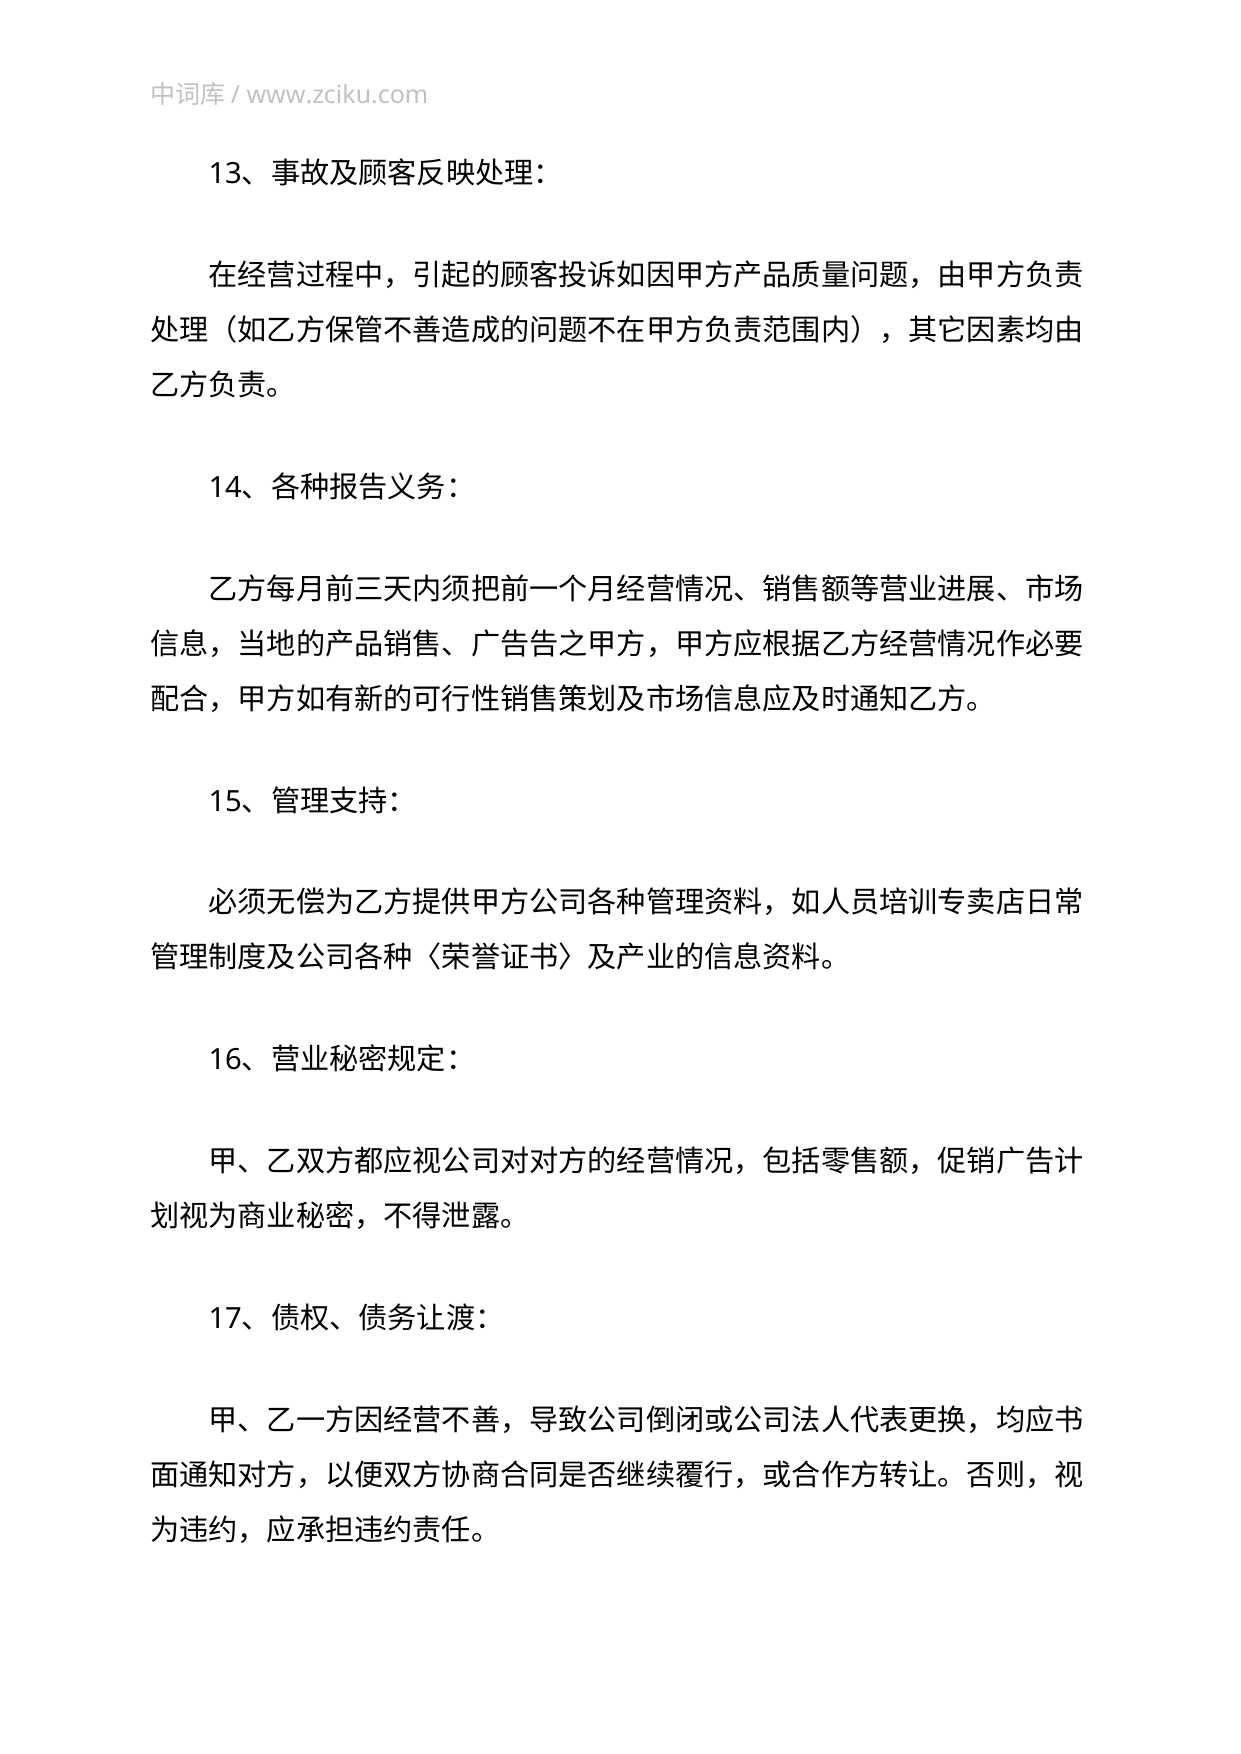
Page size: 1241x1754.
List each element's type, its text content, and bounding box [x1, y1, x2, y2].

text 必须无偿为乙方提供甲方公司各种管理资料，如人员培训专卖店日常管理制度及公司各种〈荣誉证书〉及产业的信息资料。 [150, 879, 1090, 976]
text 17、债权、债务让渡： [150, 1294, 1090, 1337]
text 16、营业秘密规定： [150, 1036, 1090, 1078]
text 甲、乙一方因经营不善，导致公司倒闭或公司法人代表更换，均应书面通知对方，以便双方协商合同是否继续覆行，或合作方转让。否则，视为违约，应承担违约责任。 [150, 1396, 1090, 1548]
text 13、事故及顾客反映处理： [150, 150, 1090, 192]
text 在经营过程中，引起的顾客投诉如因甲方产品质量问题，由甲方负责处理（如乙方保管不善造成的问题不在甲方负责范围内），其它因素均由乙方负责。 [150, 252, 1090, 404]
text 14、各种报告义务： [150, 463, 1090, 506]
text 15、管理支持： [150, 777, 1090, 819]
text 甲、乙双方都应视公司对对方的经营情况，包括零售额，促销广告计划视为商业秘密，不得泄露。 [150, 1138, 1090, 1235]
text 乙方每月前三天内须把前一个月经营情况、销售额等营业进展、市场信息，当地的产品销售、广告告之甲方，甲方应根据乙方经营情况作必要配合，甲方如有新的可行性销售策划及市场信息应及时通知乙方。 [150, 566, 1090, 718]
